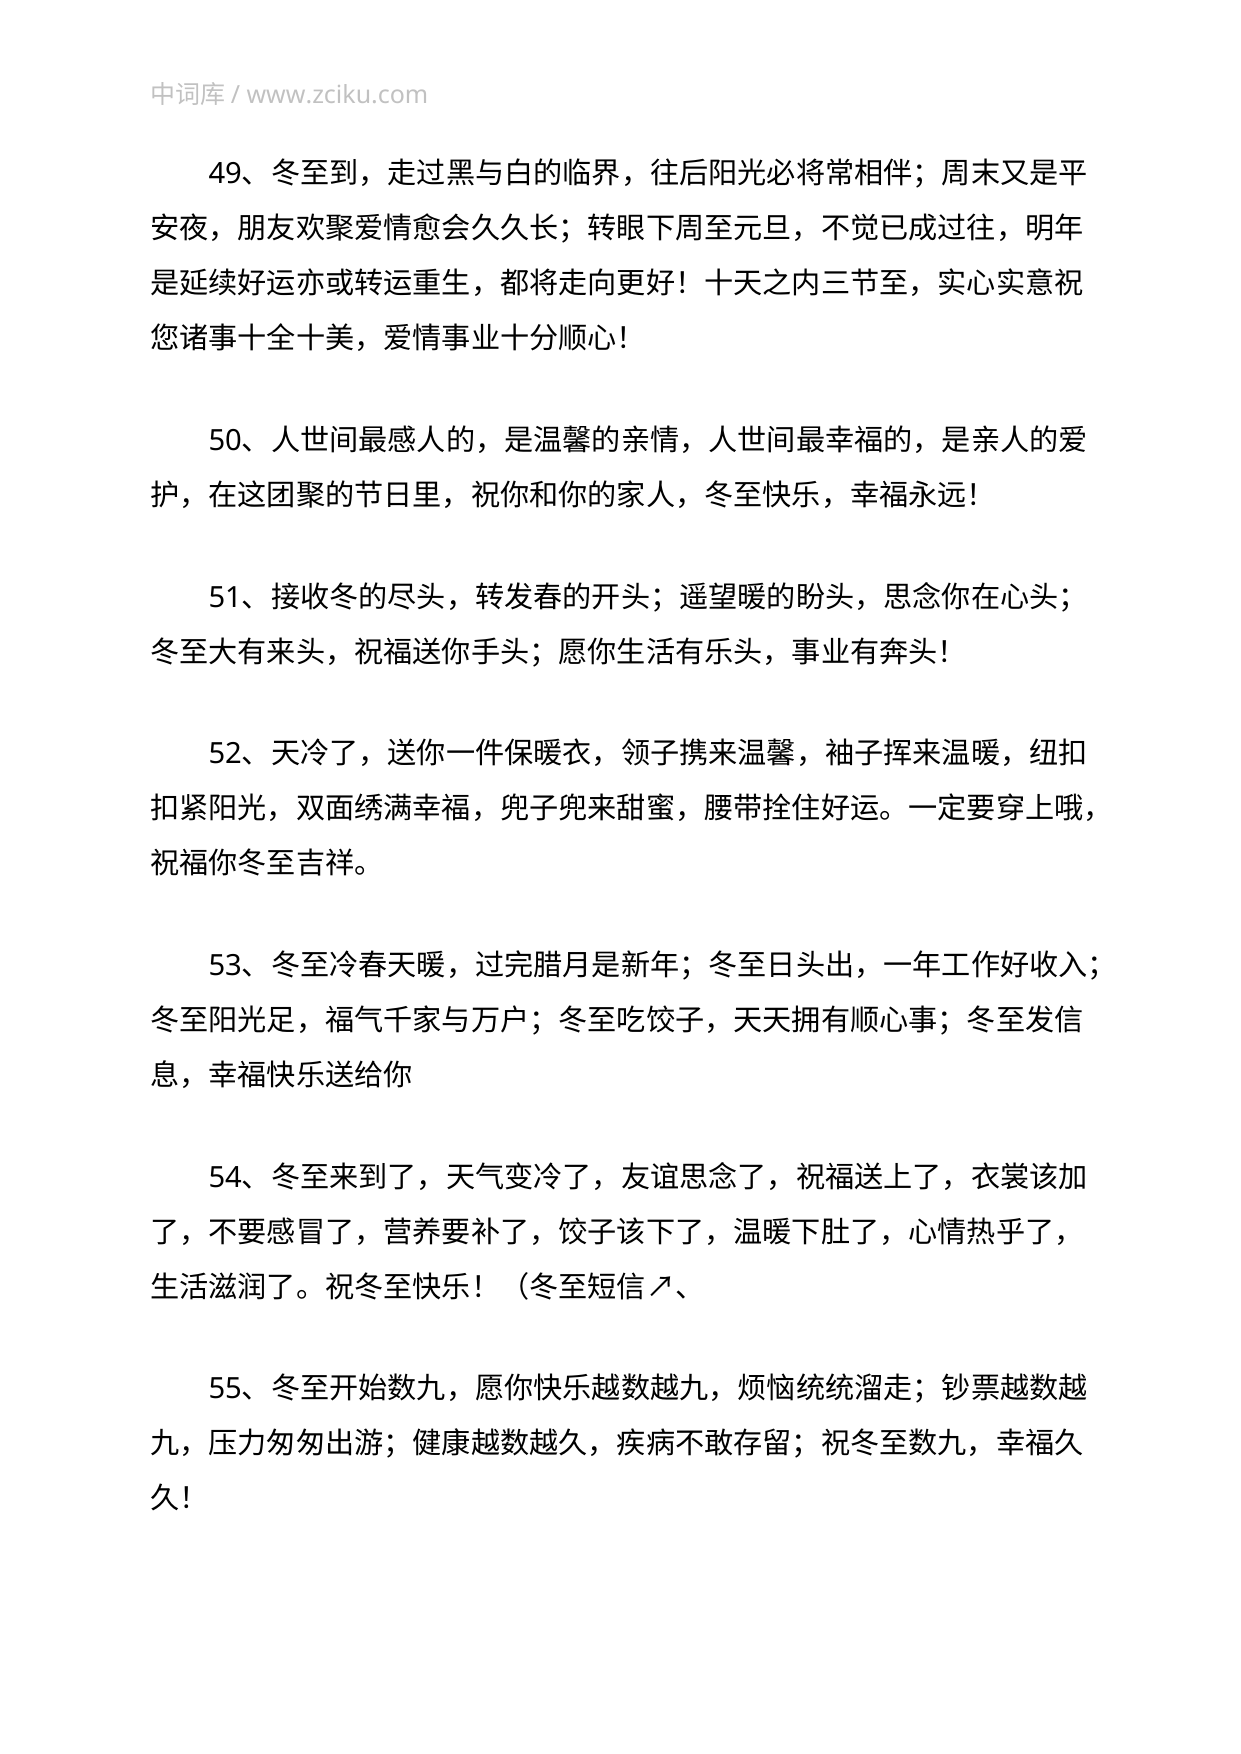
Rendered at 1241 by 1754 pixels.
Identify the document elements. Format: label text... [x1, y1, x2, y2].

text 53、冬至冷春天暖，过完腊月是新年；冬至日头出，一年工作好收入；冬至阳光足，福气千家与万户；冬至吃饺子，天天拥有顺心事；冬至发信息，幸福快乐送给你 [150, 942, 1090, 1094]
text 49、冬至到，走过黑与白的临界，往后阳光必将常相伴；周末又是平安夜，朋友欢聚爱情愈会久久长；转眼下周至元旦，不觉已成过往，明年是延续好运亦或转运重生，都将走向更好！十天之内三节至，实心实意祝您诸事十全十美，爱情事业十分顺心！ [150, 150, 1090, 357]
text 51、接收冬的尽头，转发春的开头；遥望暖的盼头，思念你在心头；冬至大有来头，祝福送你手头；愿你生活有乐头，事业有奔头！ [150, 573, 1090, 671]
text 52、天冷了，送你一件保暖衣，领子携来温馨，袖子挥来温暖，纽扣扣紧阳光，双面绣满幸福，兜子兜来甜蜜，腰带拴住好运。一定要穿上哦，祝福你冬至吉祥。 [150, 730, 1090, 882]
text 54、冬至来到了，天气变冷了，友谊思念了，祝福送上了，衣裳该加了，不要感冒了，营养要补了，饺子该下了，温暖下肚了，心情热乎了，生活滋润了。祝冬至快乐！（冬至短信↗、 [150, 1153, 1090, 1306]
text 50、人世间最感人的，是温馨的亲情，人世间最幸福的，是亲人的爱护，在这团聚的节日里，祝你和你的家人，冬至快乐，幸福永远！ [150, 417, 1090, 514]
text 55、冬至开始数九，愿你快乐越数越九，烦恼统统溜走；钞票越数越九，压力匆匆出游；健康越数越久，疾病不敢存留；祝冬至数九，幸福久久！ [150, 1365, 1090, 1517]
